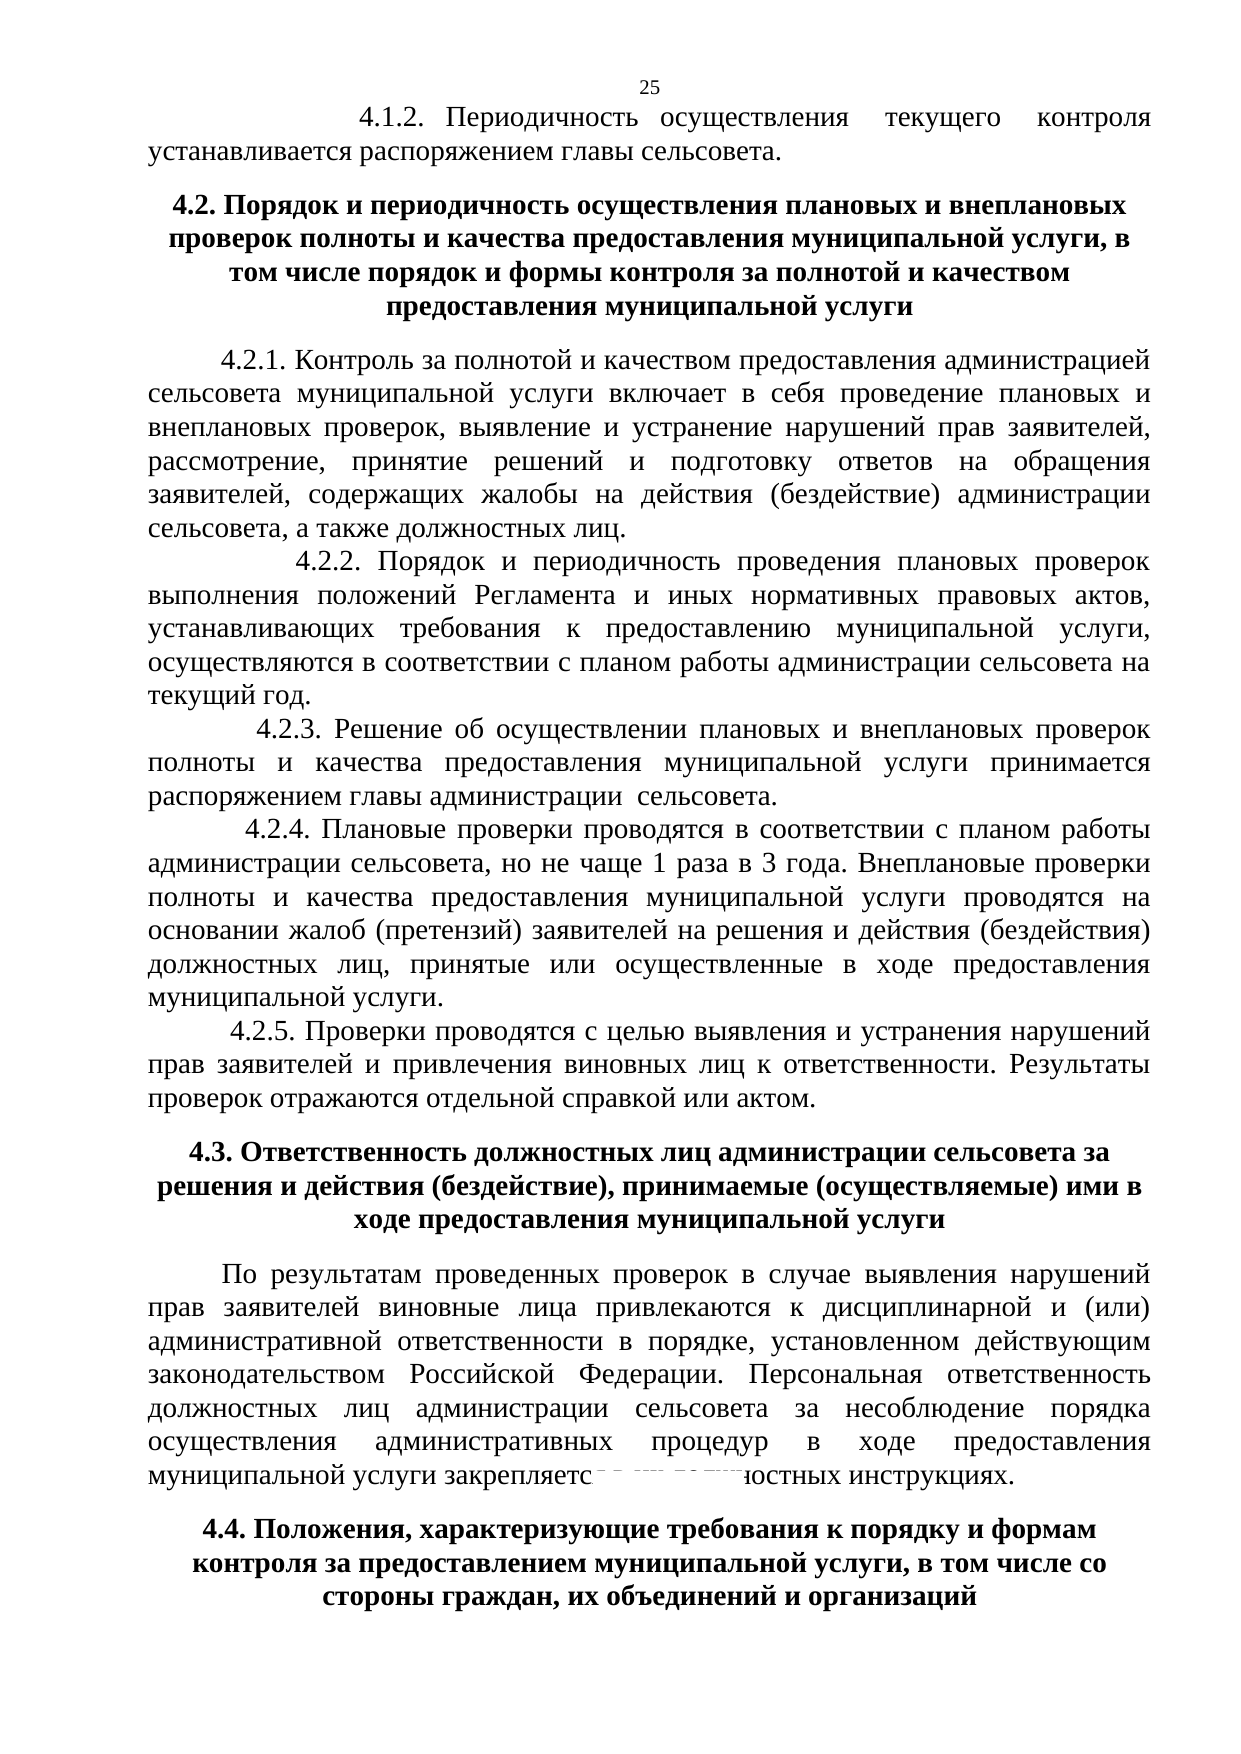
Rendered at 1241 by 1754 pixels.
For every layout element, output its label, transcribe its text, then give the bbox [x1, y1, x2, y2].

text 4.3. Ответственность должностных лиц администрации сельсовета за решения и действия (бездействие), принимаемые (осуществляемые) ими в ходе предоставления муниципальной услуги [148, 1134, 1152, 1235]
text 4.2. Порядок и периодичность осуществления плановых и внеплановых проверок полноты и качества предоставления муниципальной услуги, в том числе порядок и формы контроля за полнотой и качеством предоставления муниципальной услуги [148, 187, 1152, 321]
text 4.2.5. Проверки проводятся с целью выявления и устранения нарушений прав заявителей и привлечения виновных лиц к ответственности. Результаты проверок отражаются отдельной справкой или актом. [148, 1013, 1152, 1113]
text 4.2.2. Порядок и периодичность проведения плановых проверок выполнения положений Регламента и иных нормативных правовых актов, устанавливающих требования к предоставлению муниципальной услуги, осуществляются в соответствии с планом работы администрации сельсовета на текущий год. [148, 543, 1152, 711]
text По результатам проведенных проверок в случае выявления нарушений прав заявителей виновные лица привлекаются к дисциплинарной и (или) административной ответственности в порядке, установленном действующим законодательством Российской Федерации. Персональная ответственность должностных лиц администрации сельсовета за несоблюдение порядка осуществления административных процедур в ходе предоставления муниципальной услуги закрепляется в их должностных инструкциях. [148, 1256, 1152, 1491]
text 4.4. Положения, характеризующие требования к порядку и формам контроля за предоставлением муниципальной услуги, в том числе со стороны граждан, их объединений и организаций [148, 1511, 1152, 1612]
text 4.2.3. Решение об осуществлении плановых и внеплановых проверок полноты и качества предоставления муниципальной услуги принимается распоряжением главы администрации сельсовета. [148, 711, 1152, 812]
text 4.2.4. Плановые проверки проводятся в соответствии с планом работы администрации сельсовета, но не чаще 1 раза в 3 года. Внеплановые проверки полноты и качества предоставления муниципальной услуги проводятся на основании жалоб (претензий) заявителей на решения и действия (бездействия) должностных лиц, принятые или осуществленные в ходе предоставления муниципальной услуги. [148, 812, 1152, 1013]
text 4.1.2. Периодичность осуществления текущего контроля устанавливается распоряжением главы сельсовета. [148, 99, 1152, 166]
text 4.2.1. Контроль за полнотой и качеством предоставления администрацией сельсовета муниципальной услуги включает в себя проведение плановых и внеплановых проверок, выявление и устранение нарушений прав заявителей, рассмотрение, принятие решений и подготовку ответов на обращения заявителей, содержащих жалобы на действия (бездействие) администрации сельсовета, а также должностных лиц. [148, 342, 1152, 543]
